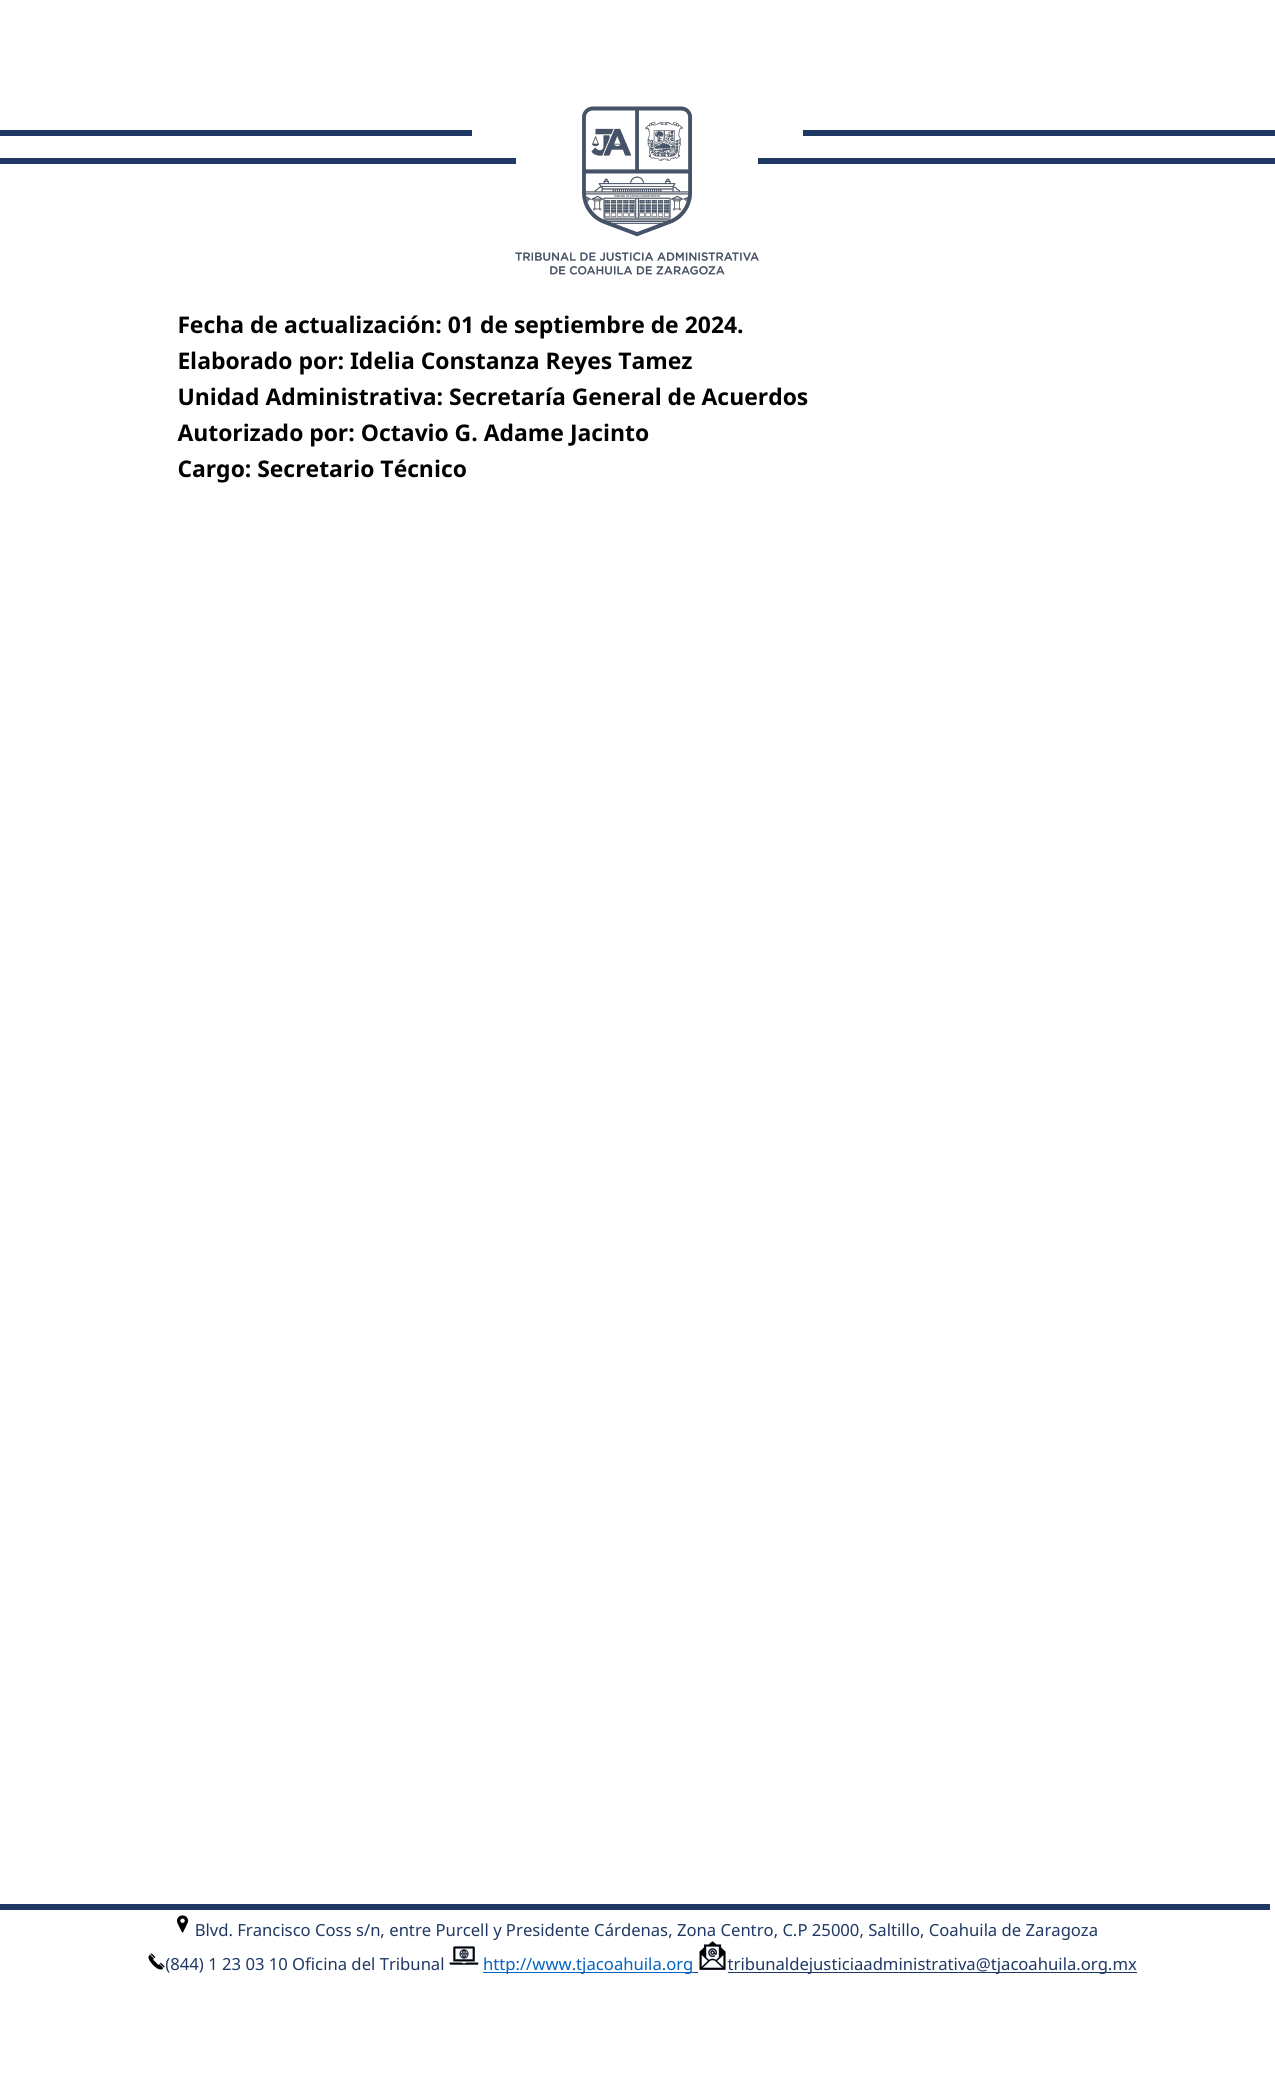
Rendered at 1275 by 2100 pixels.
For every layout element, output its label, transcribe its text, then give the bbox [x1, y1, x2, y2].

picture [697, 1941, 728, 1971]
text Cargo: Secretario Técnico [177, 453, 1098, 484]
picture [171, 1912, 195, 1936]
text Autorizado por: Octavio G. Adame Jacinto [177, 417, 1098, 448]
text Unidad Administrativa: Secretaría General de Acuerdos [177, 381, 1098, 412]
picture [507, 101, 767, 283]
text Fecha de actualización: 01 de septiembre de 2024. [177, 309, 1098, 341]
picture [147, 1952, 165, 1971]
text Elaborado por: Idelia Constanza Reyes Tamez [177, 345, 1098, 377]
picture [449, 1941, 479, 1971]
